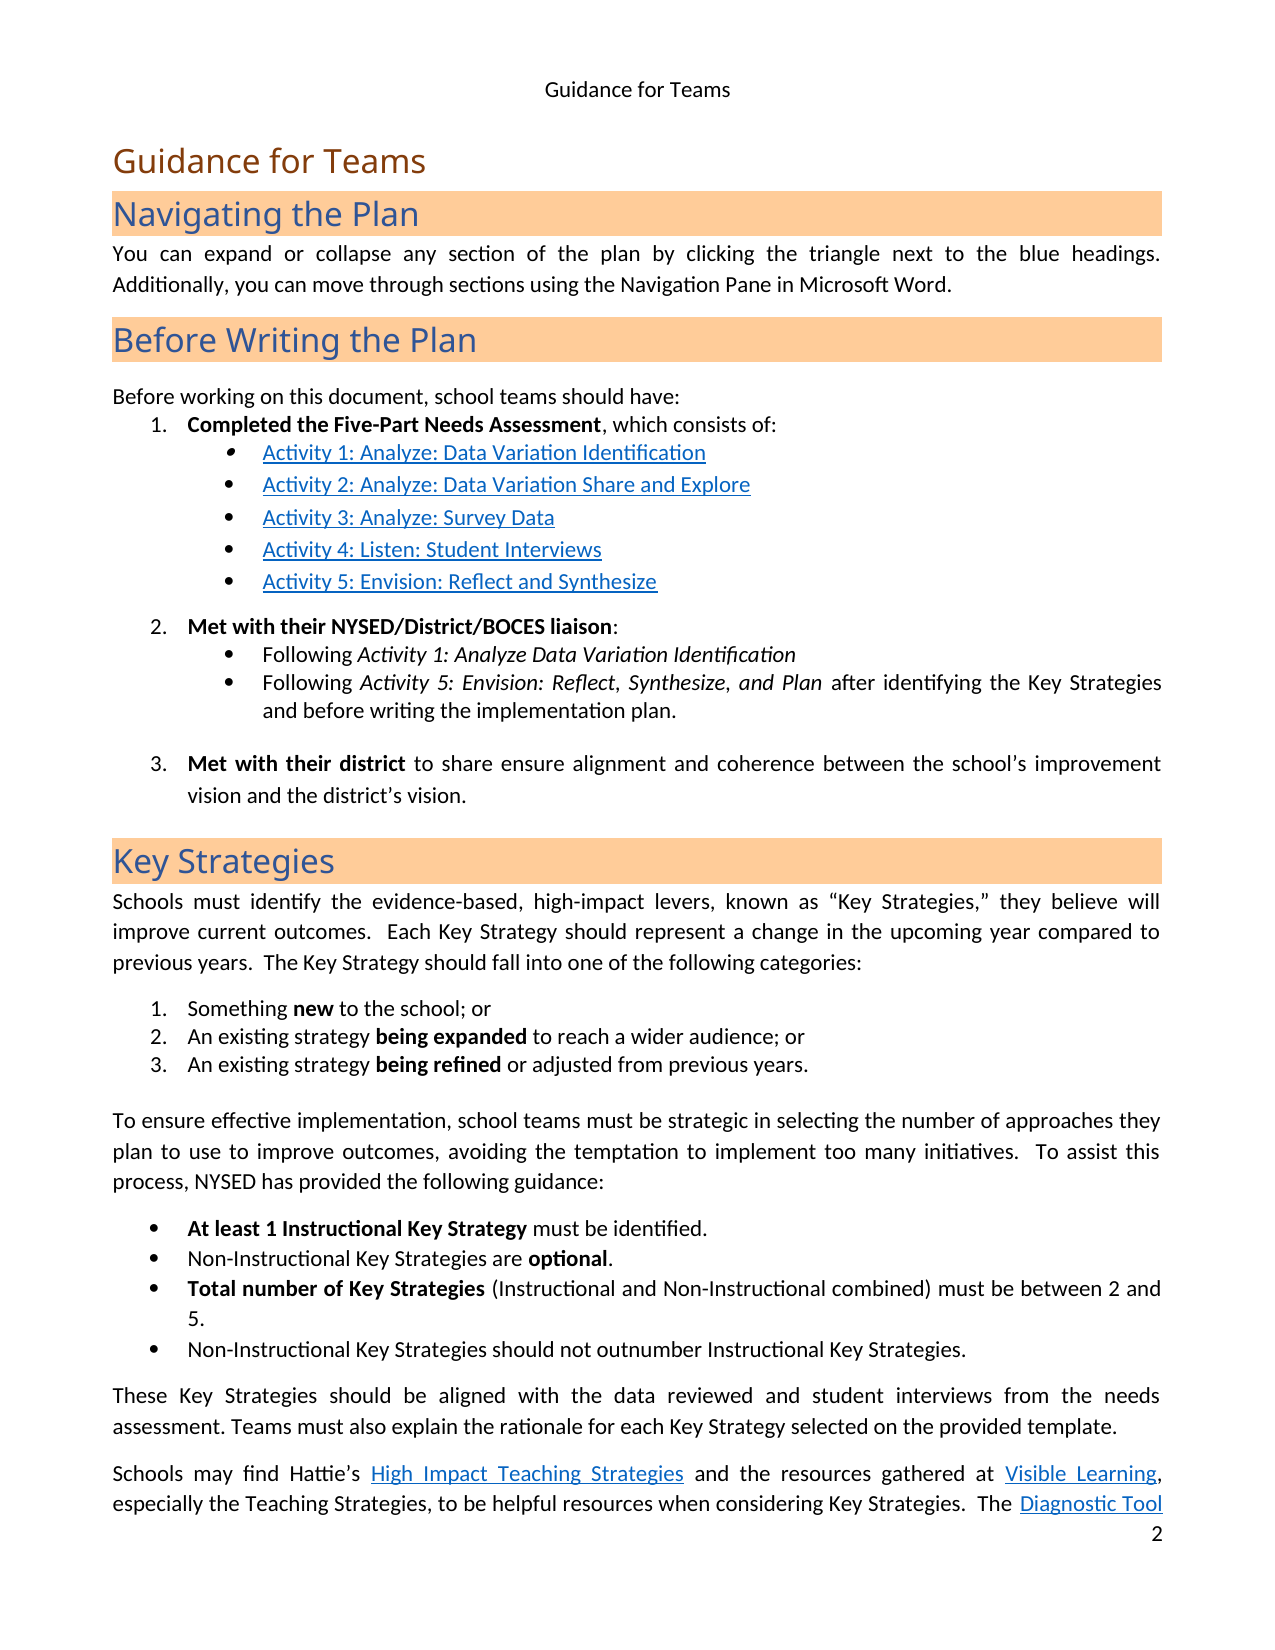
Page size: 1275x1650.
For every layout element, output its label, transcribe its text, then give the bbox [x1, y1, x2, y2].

list At least 1 Instructional Key Strategy must be identified. [150, 1214, 1162, 1242]
text You can expand or collapse any section of the plan by clicking the triangle next to the blue headings. Additionally, you can move through sections using the Navigation Pane in Microsoft Word. [112, 239, 1162, 298]
text Schools must identify the evidence-based, high-impact levers, known as “Key Strategies,” they believe will improve current outcomes. Each Key Strategy should represent a change in the upcoming year compared to previous years. The Key Strategy should fall into one of the following categories: [112, 887, 1162, 976]
subtitle Guidance for Teams [112, 137, 1162, 183]
list Met with their NYSED/District/BOCES liaison: [150, 612, 1162, 640]
subtitle Before Writing the Plan [112, 317, 1162, 362]
list Non-Instructional Key Strategies are optional. [150, 1244, 1162, 1272]
list Activity 4: Listen: Student Interviews [225, 535, 1162, 563]
subtitle Navigating the Plan [112, 191, 1162, 236]
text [112, 1459, 1162, 1517]
list Activity 3: Analyze: Survey Data [225, 503, 1162, 531]
list Activity 5: Envision: Reflect and Synthesize [225, 567, 1162, 595]
subtitle Key Strategies [112, 838, 1162, 884]
list Total number of Key Strategies (Instructional and Non-Instructional combined) must be between 2 and 5. [150, 1274, 1162, 1332]
list Activity 1: Analyze: Data Variation Identification [225, 438, 1162, 466]
list Completed the Five-Part Needs Assessment, which consists of: [150, 410, 1162, 438]
list Something new to the school; or [150, 994, 1162, 1022]
list Following Activity 1: Analyze Data Variation Identification [225, 640, 1162, 668]
list Following Activity 5: Envision: Reflect, Synthesize, and Plan after identifying the Key Strategies and before writing the implementation plan. [225, 668, 1162, 724]
list Met with their district to share ensure alignment and coherence between the school’s improvement vision and the district’s vision. [150, 749, 1162, 809]
text Before working on this document, school teams should have: [112, 382, 1162, 410]
list An existing strategy being refined or adjusted from previous years. [150, 1051, 1162, 1078]
list Activity 2: Analyze: Data Variation Share and Explore [225, 471, 1162, 498]
text These Key Strategies should be aligned with the data reviewed and student interviews from the needs assessment. Teams must also explain the rationale for each Key Strategy selected on the provided template. [112, 1382, 1162, 1440]
text To ensure effective implementation, school teams must be strategic in selecting the number of approaches they plan to use to improve outcomes, avoiding the temptation to implement too many initiatives. To assist this process, NYSED has provided the following guidance: [112, 1107, 1162, 1195]
list An existing strategy being expanded to reach a wider audience; or [150, 1022, 1162, 1051]
list Non-Instructional Key Strategies should not outnumber Instructional Key Strategies. [150, 1335, 1162, 1363]
